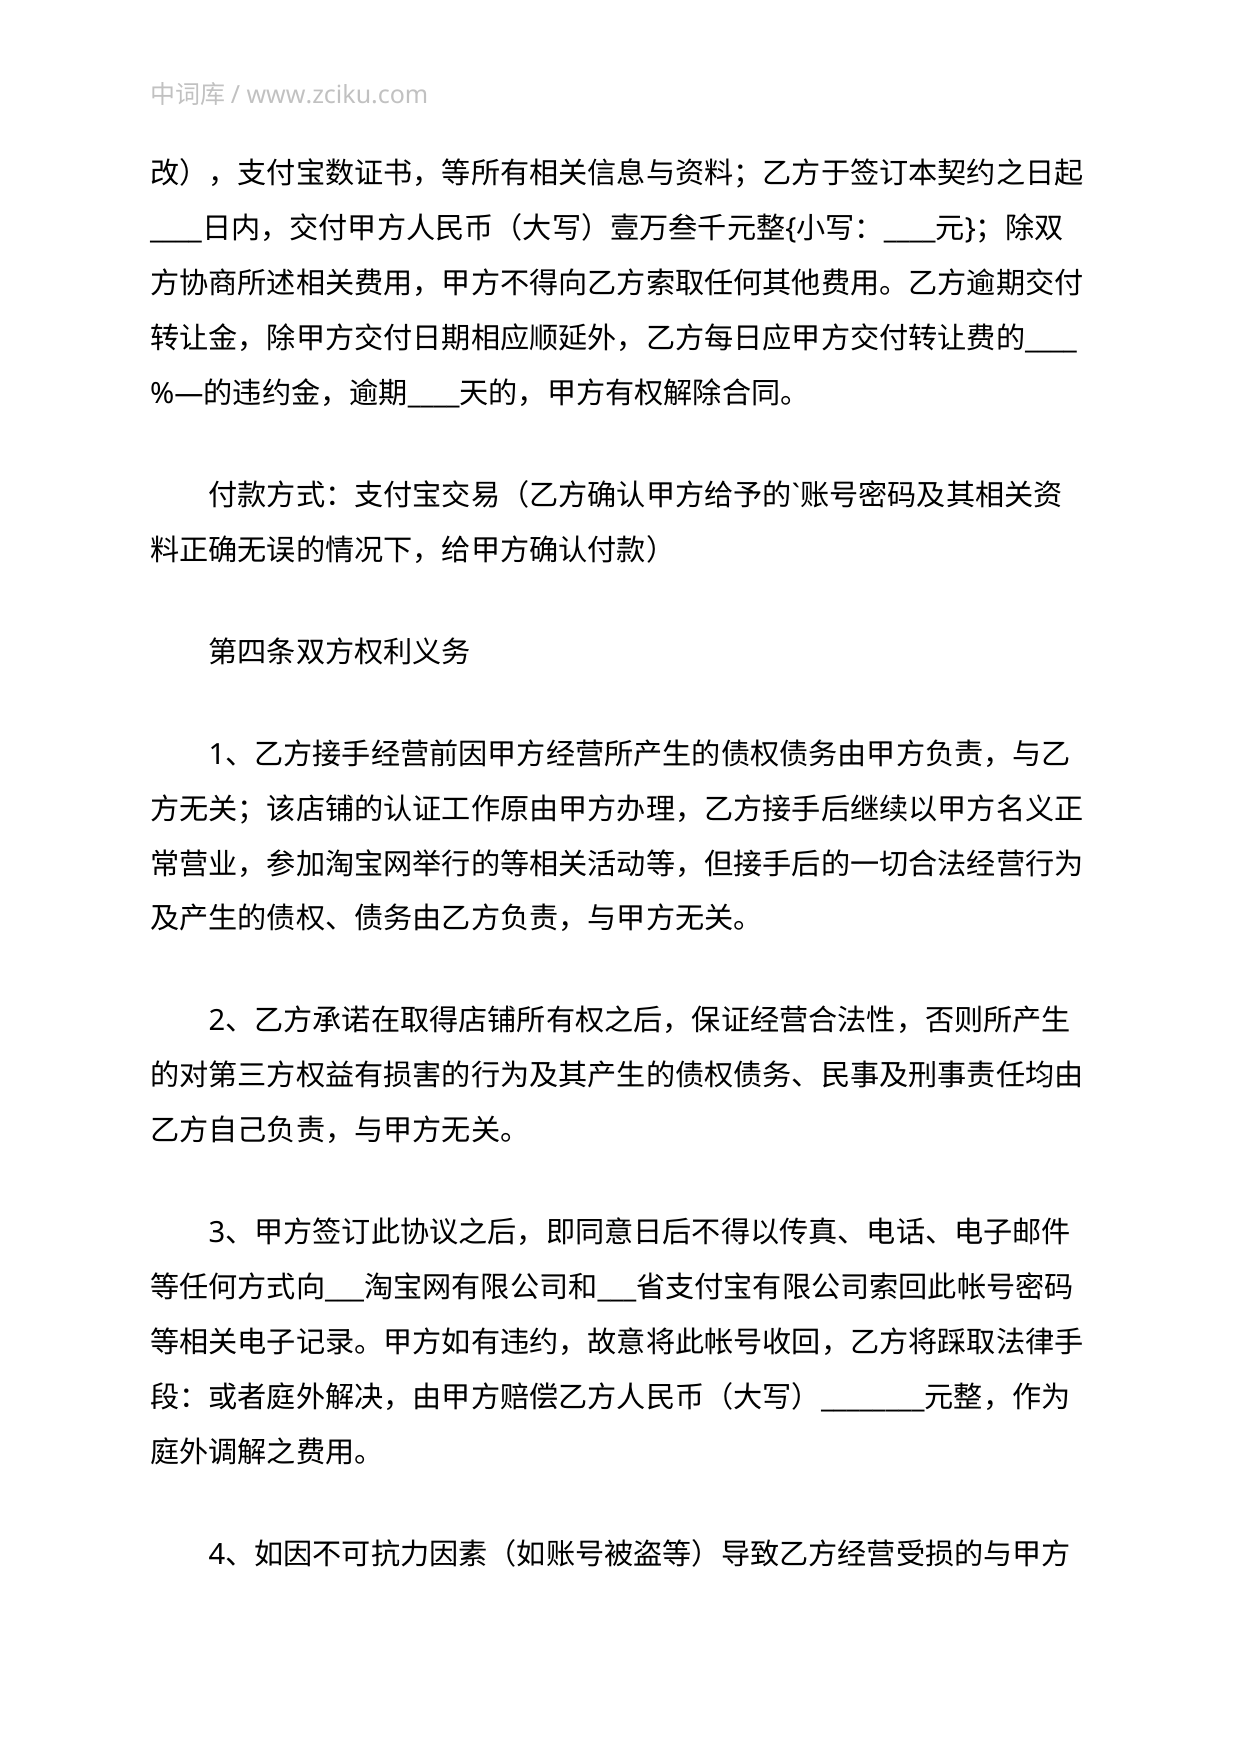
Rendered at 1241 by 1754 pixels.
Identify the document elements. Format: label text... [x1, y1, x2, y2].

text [150, 150, 1090, 412]
text 第四条双方权利义务 [150, 628, 1090, 671]
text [150, 1530, 1090, 1573]
text 3、甲方签订此协议之后，即同意日后不得以传真、电话、电子邮件等任何方式向___淘宝网有限公司和___省支付宝有限公司索回此帐号密码等相关电子记录。甲方如有违约，故意将此帐号收回，乙方将踩取法律手段：或者庭外解决，由甲方赔偿乙方人民币（大写）________元整，作为庭外调解之费用。 [150, 1208, 1090, 1471]
text 1、乙方接手经营前因甲方经营所产生的债权债务由甲方负责，与乙方无关；该店铺的认证工作原由甲方办理，乙方接手后继续以甲方名义正常营业，参加淘宝网举行的等相关活动等，但接手后的一切合法经营行为及产生的债权、债务由乙方负责，与甲方无关。 [150, 730, 1090, 937]
text 付款方式：支付宝交易（乙方确认甲方给予的`账号密码及其相关资料正确无误的情况下，给甲方确认付款） [150, 472, 1090, 569]
text 2、乙方承诺在取得店铺所有权之后，保证经营合法性，否则所产生的对第三方权益有损害的行为及其产生的债权债务、民事及刑事责任均由乙方自己负责，与甲方无关。 [150, 997, 1090, 1149]
